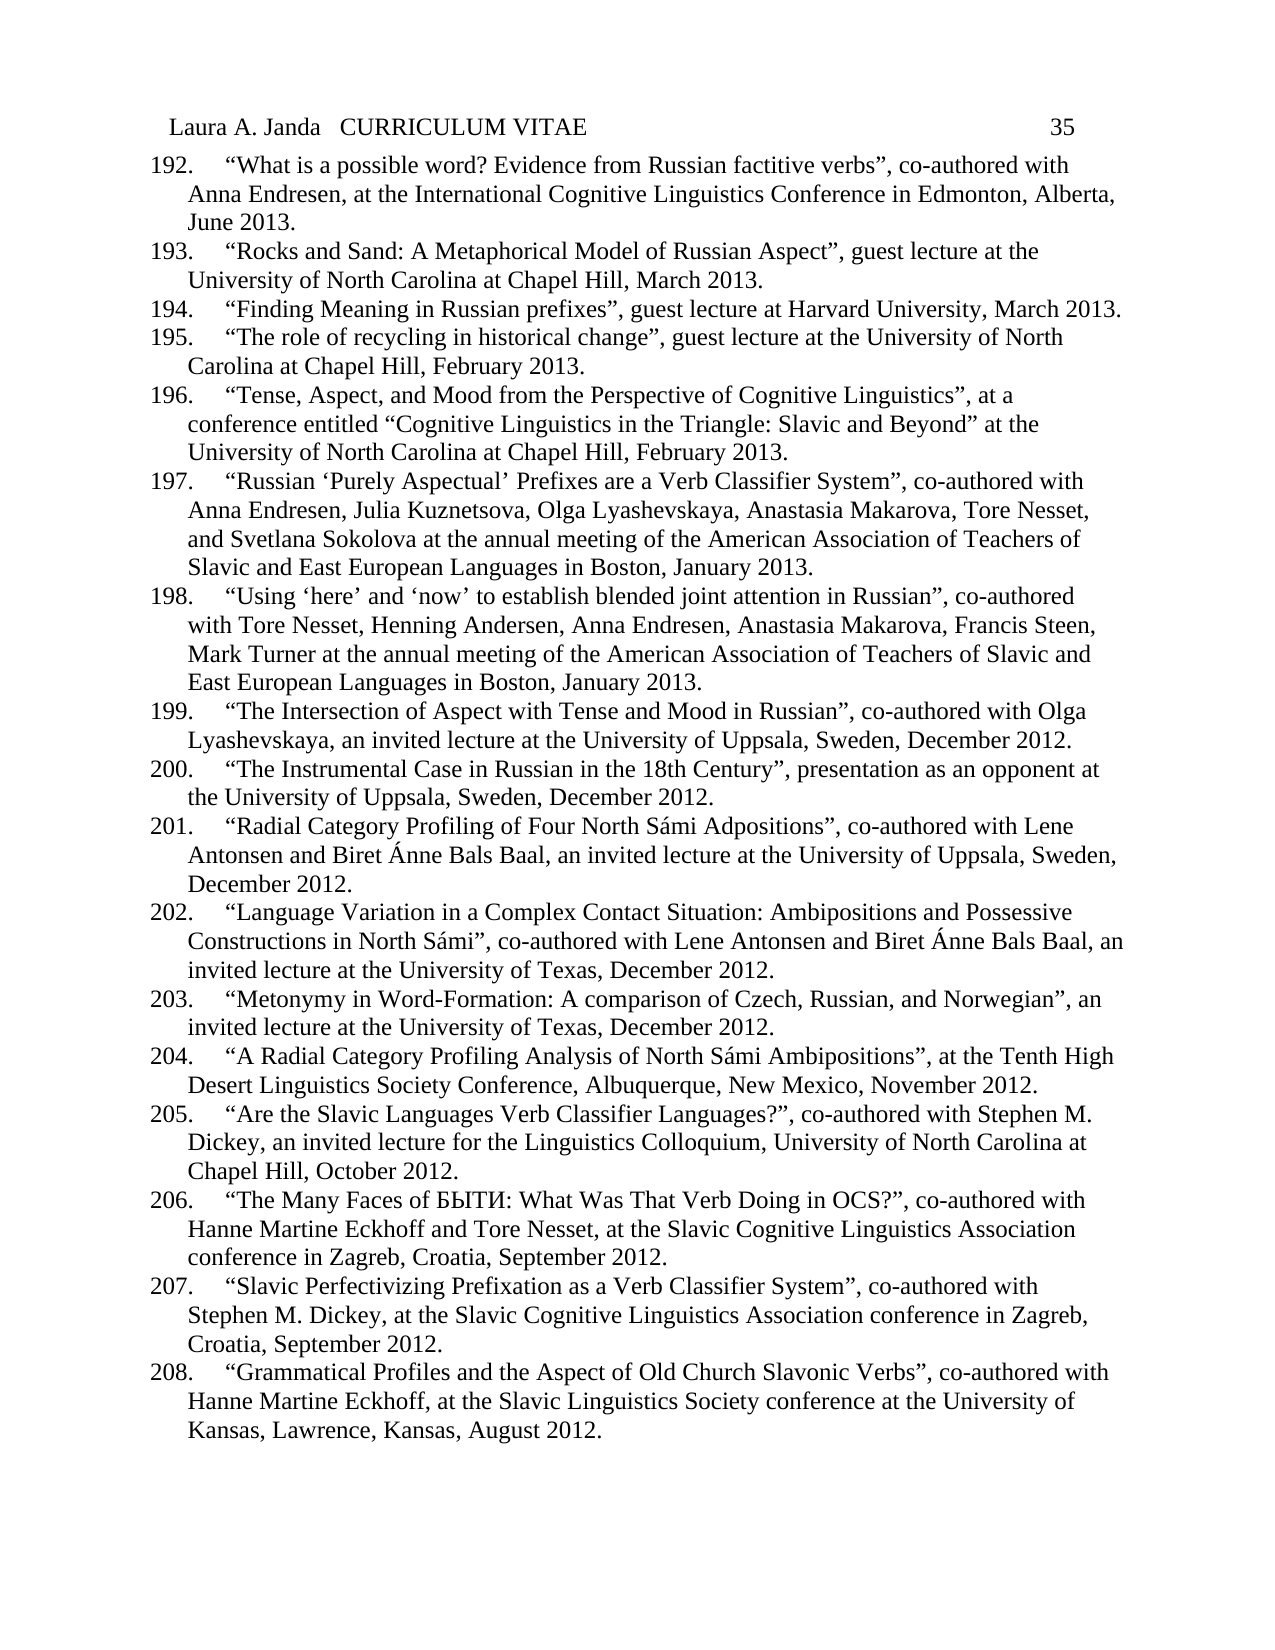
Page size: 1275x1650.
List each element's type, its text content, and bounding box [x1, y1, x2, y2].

list “Using ‘here’ and ‘now’ to establish blended joint attention in Russian”, co-authored with Tore Nesset, Henning Andersen, Anna Endresen, Anastasia Makarova, Francis Steen, Mark Turner at the annual meeting of the American Association of Teachers of Slavic and East European Languages in Boston, January 2013. [150, 581, 1125, 696]
list “Tense, Aspect, and Mood from the Perspective of Cognitive Linguistics”, at a conference entitled “Cognitive Linguistics in the Triangle: Slavic and Beyond” at the University of North Carolina at Chapel Hill, February 2013. [150, 380, 1125, 466]
list “Language Variation in a Complex Contact Situation: Ambipositions and Possessive Constructions in North Sámi”, co-authored with Lene Antonsen and Biret Ánne Bals Baal, an invited lecture at the University of Texas, December 2012. [150, 897, 1125, 984]
list “Rocks and Sand: A Metaphorical Model of Russian Aspect”, guest lecture at the University of North Carolina at Chapel Hill, March 2013. [150, 236, 1125, 294]
list “Finding Meaning in Russian prefixes”, guest lecture at Harvard University, March 2013. [150, 294, 1125, 322]
list “Metonymy in Word-Formation: A comparison of Czech, Russian, and Norwegian”, an invited lecture at the University of Texas, December 2012. [150, 984, 1125, 1041]
list “The Intersection of Aspect with Tense and Mood in Russian”, co-authored with Olga Lyashevskaya, an invited lecture at the University of Uppsala, Sweden, December 2012. [150, 696, 1125, 754]
list “A Radial Category Profiling Analysis of North Sámi Ambipositions”, at the Tenth High Desert Linguistics Society Conference, Albuquerque, New Mexico, November 2012. [150, 1041, 1125, 1099]
list “The role of recycling in historical change”, guest lecture at the University of North Carolina at Chapel Hill, February 2013. [150, 322, 1125, 380]
list “Grammatical Profiles and the Aspect of Old Church Slavonic Verbs”, co-authored with Hanne Martine Eckhoff, at the Slavic Linguistics Society conference at the University of Kansas, Lawrence, Kansas, August 2012. [150, 1357, 1125, 1444]
list “What is a possible word? Evidence from Russian factitive verbs”, co-authored with Anna Endresen, at the International Cognitive Linguistics Conference in Edmonton, Alberta, June 2013. [150, 150, 1125, 236]
list “Russian ‘Purely Aspectual’ Prefixes are a Verb Classifier System”, co-authored with Anna Endresen, Julia Kuznetsova, Olga Lyashevskaya, Anastasia Makarova, Tore Nesset, and Svetlana Sokolova at the annual meeting of the American Association of Teachers of Slavic and East European Languages in Boston, January 2013. [150, 466, 1125, 581]
list “The Many Faces of БЫТИ: What Was That Verb Doing in OCS?”, co-authored with Hanne Martine Eckhoff and Tore Nesset, at the Slavic Cognitive Linguistics Association conference in Zagreb, Croatia, September 2012. [150, 1185, 1125, 1271]
list “Slavic Perfectivizing Prefixation as a Verb Classifier System”, co-authored with Stephen M. Dickey, at the Slavic Cognitive Linguistics Association conference in Zagreb, Croatia, September 2012. [150, 1271, 1125, 1357]
list “Radial Category Profiling of Four North Sámi Adpositions”, co-authored with Lene Antonsen and Biret Ánne Bals Baal, an invited lecture at the University of Uppsala, Sweden, December 2012. [150, 811, 1125, 897]
list “Are the Slavic Languages Verb Classifier Languages?”, co-authored with Stephen M. Dickey, an invited lecture for the Linguistics Colloquium, University of North Carolina at Chapel Hill, October 2012. [150, 1099, 1125, 1185]
list “The Instrumental Case in Russian in the 18th Century”, presentation as an opponent at the University of Uppsala, Sweden, December 2012. [150, 754, 1125, 811]
